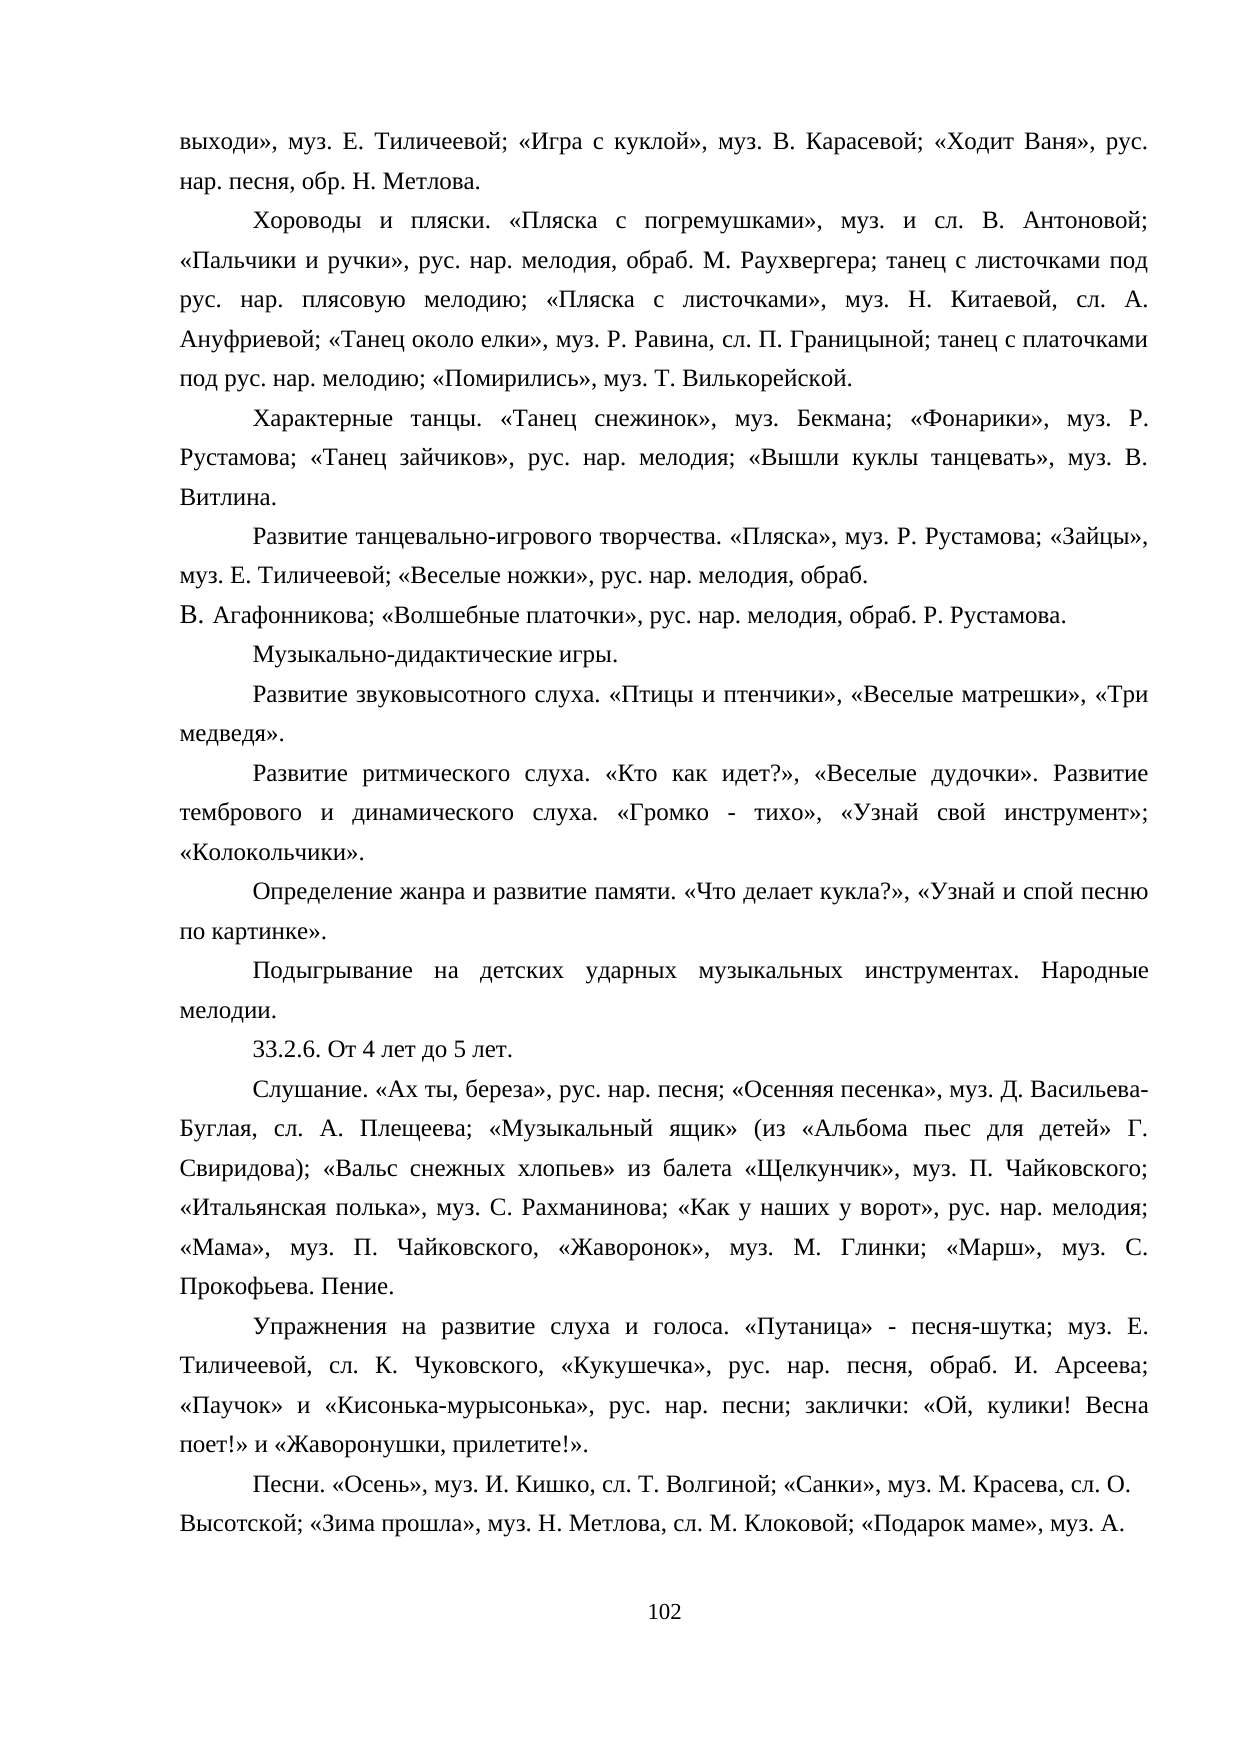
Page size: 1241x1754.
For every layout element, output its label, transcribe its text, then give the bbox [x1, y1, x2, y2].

text Развитие танцевально-игрового творчества. «Пляска», муз. Р. Рустамова; «Зайцы», муз. Е. Тиличеевой; «Веселые ножки», рус. нар. мелодия, обраб. [179, 513, 1149, 592]
text Подыгрывание на детских ударных музыкальных инструментах. Народные мелодии. [179, 947, 1149, 1026]
list Агафонникова; «Волшебные платочки», рус. нар. мелодия, обраб. Р. Рустамова. [179, 592, 1152, 631]
text Хороводы и пляски. «Пляска с погремушками», муз. и сл. В. Антоновой; «Пальчики и ручки», рус. нар. мелодия, обраб. М. Раухвергера; танец с листочками под рус. нар. плясовую мелодию; «Пляска с листочками», муз. Н. Китаевой, сл. А. Ануфриевой; «Танец около елки», муз. Р. Равина, сл. П. Границыной; танец с платочками под рус. нар. мелодию; «Помирились», муз. Т. Вилькорейской. [179, 197, 1149, 394]
text Развитие звуковысотного слуха. «Птицы и птенчики», «Веселые матрешки», «Три медведя». [179, 671, 1149, 750]
text Слушание. «Ах ты, береза», рус. нар. песня; «Осенняя песенка», муз. Д. Васильева-Буглая, сл. А. Плещеева; «Музыкальный ящик» (из «Альбома пьес для детей» Г. Свиридова); «Вальс снежных хлопьев» из балета «Щелкунчик», муз. П. Чайковского; «Итальянская полька», муз. С. Рахманинова; «Как у наших у ворот», рус. нар. мелодия; «Мама», муз. П. Чайковского, «Жаворонок», муз. М. Глинки; «Марш», муз. С. Прокофьева. Пение. [179, 1066, 1149, 1302]
text Характерные танцы. «Танец снежинок», муз. Бекмана; «Фонарики», муз. Р. Рустамова; «Танец зайчиков», рус. нар. мелодия; «Вышли куклы танцевать», муз. В. Витлина. [179, 394, 1149, 513]
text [179, 1460, 1149, 1539]
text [179, 118, 1149, 197]
text Определение жанра и развитие памяти. «Что делает кукла?», «Узнай и спой песню по картинке». [179, 868, 1149, 947]
text Упражнения на развитие слуха и голоса. «Путаница» - песня-шутка; муз. Е. Тиличеевой, сл. К. Чуковского, «Кукушечка», рус. нар. песня, обраб. И. Арсеева; «Паучок» и «Кисонька-мурысонька», рус. нар. песни; заклички: «Ой, кулики! Весна поет!» и «Жаворонушки, прилетите!». [179, 1302, 1149, 1460]
text Развитие ритмического слуха. «Кто как идет?», «Веселые дудочки». Развитие тембрового и динамического слуха. «Громко - тихо», «Узнай свой инструмент»; «Колокольчики». [179, 750, 1149, 868]
text 33.2.6. От 4 лет до 5 лет. [179, 1026, 1152, 1066]
text Музыкально-дидактические игры. [179, 631, 1152, 671]
